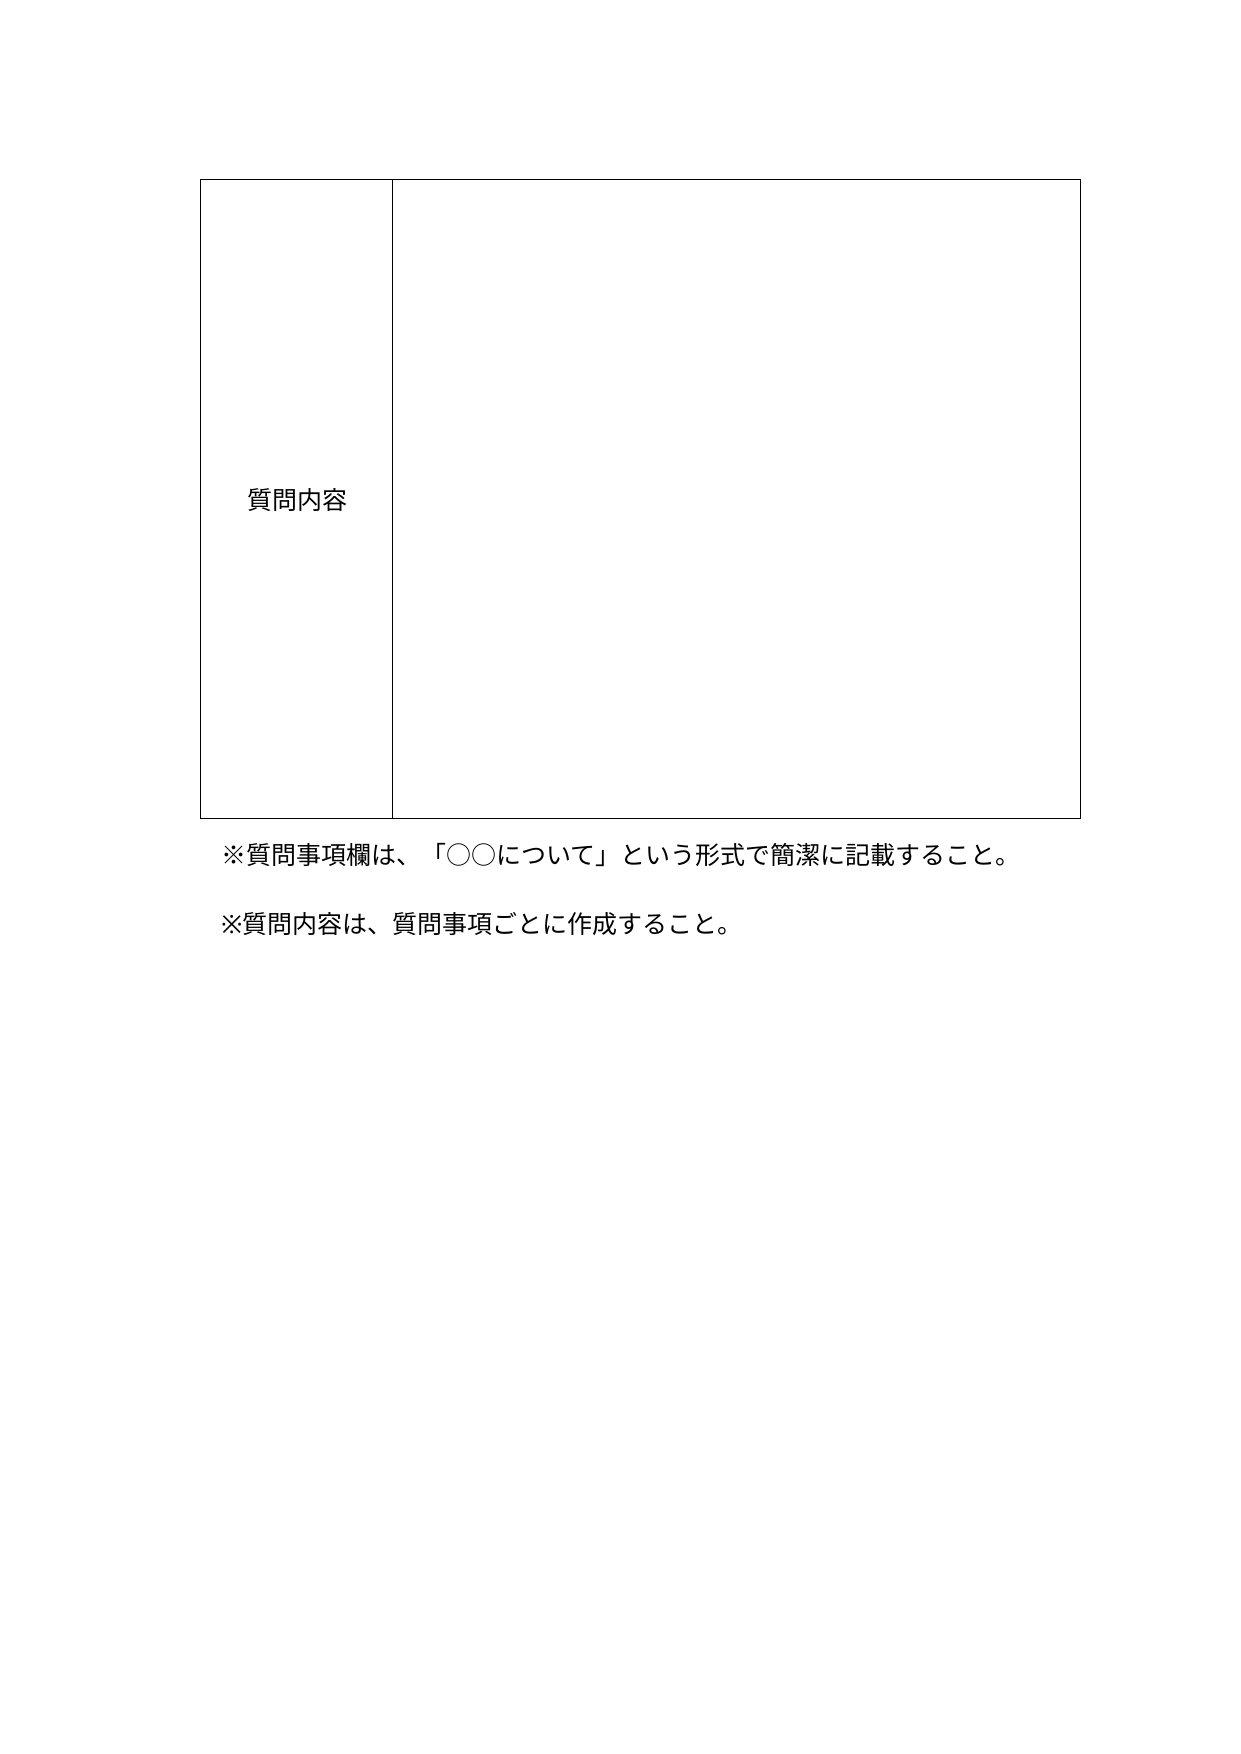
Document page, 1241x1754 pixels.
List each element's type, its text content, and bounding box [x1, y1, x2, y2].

table_cell 質問内容 [201, 180, 392, 817]
text ※質問事項欄は、「○○について」という形式で簡潔に記載すること。 [171, 818, 1069, 888]
text ※質問内容は、質問事項ごとに作成すること。別紙１ [171, 888, 1069, 958]
table_cell [393, 180, 1080, 817]
